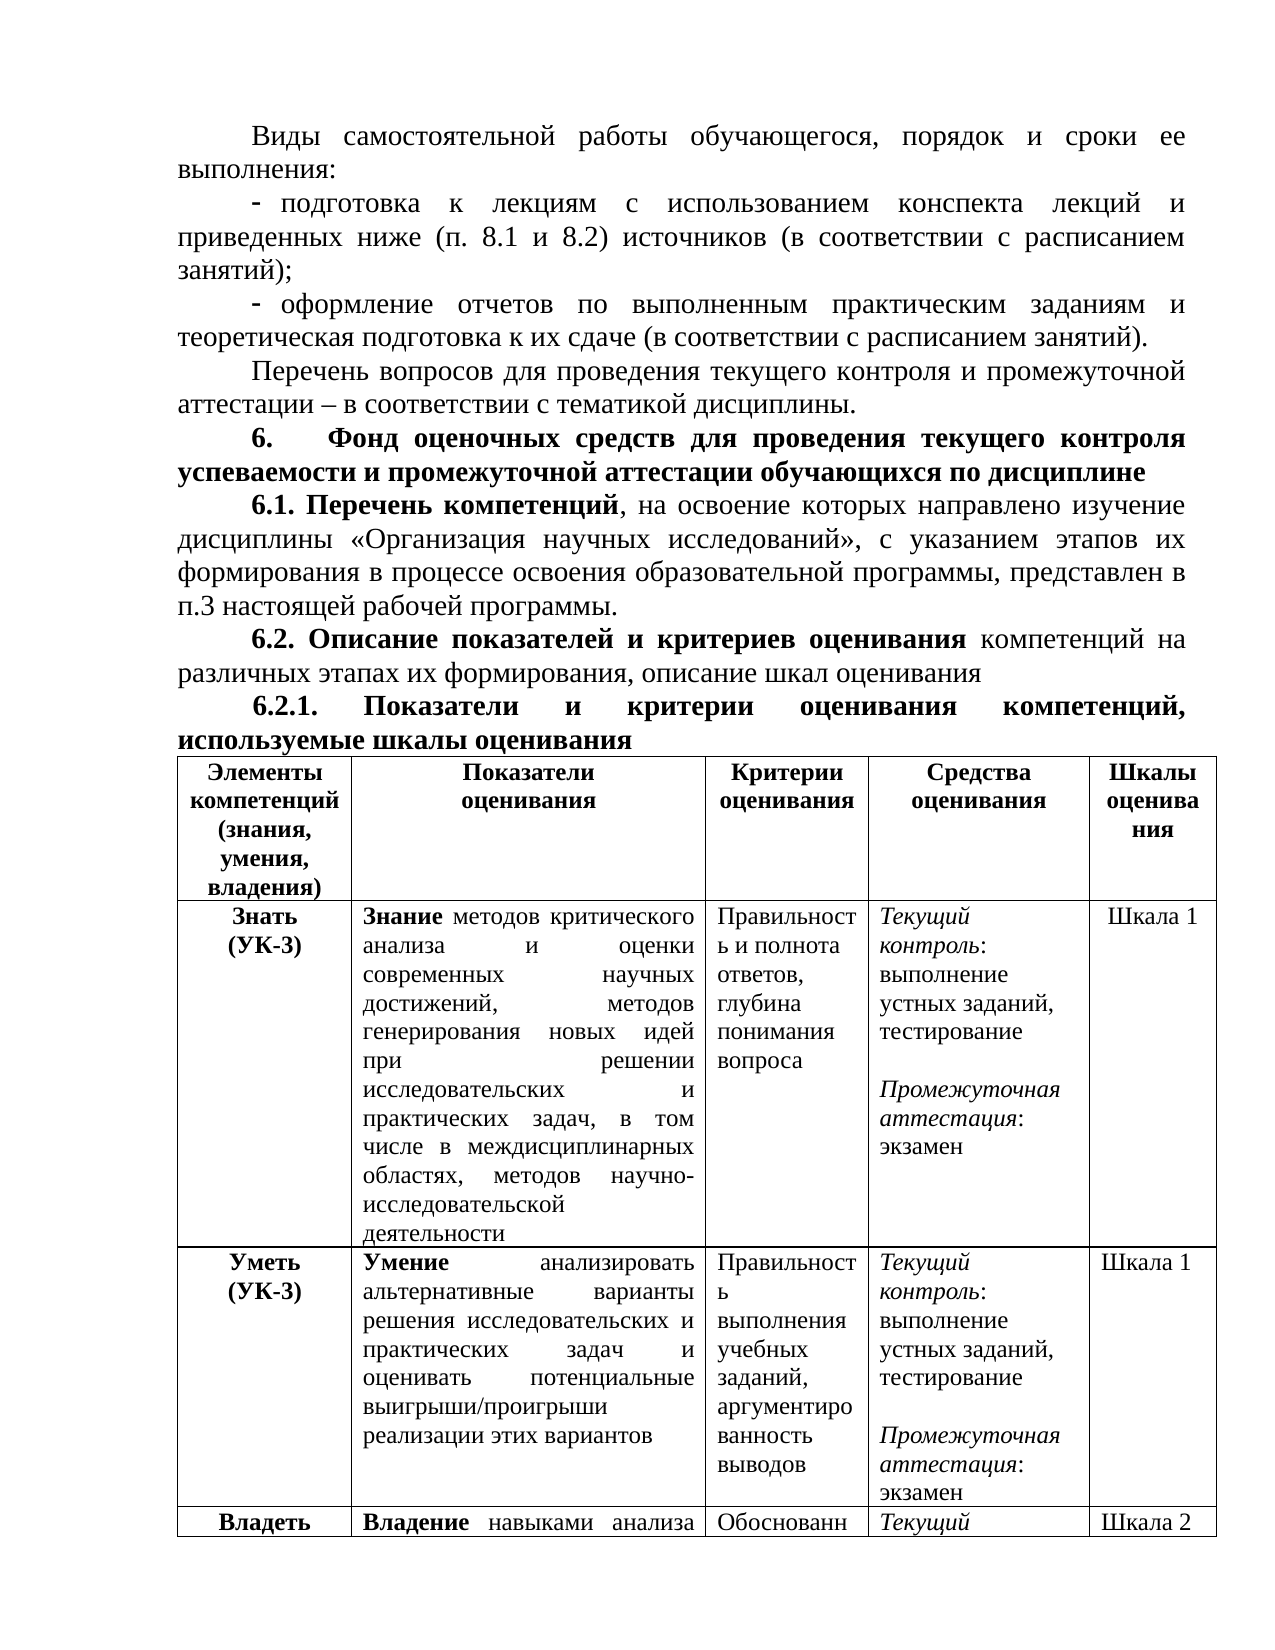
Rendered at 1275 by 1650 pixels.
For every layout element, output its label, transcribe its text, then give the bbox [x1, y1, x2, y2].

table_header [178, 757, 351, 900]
list Фонд оценочных средств для проведения текущего контроля успеваемости и промежуточной аттестации обучающихся по дисциплине [177, 420, 1186, 487]
text Виды самостоятельной работы обучающегося, порядок и сроки ее выполнения: [177, 118, 1186, 185]
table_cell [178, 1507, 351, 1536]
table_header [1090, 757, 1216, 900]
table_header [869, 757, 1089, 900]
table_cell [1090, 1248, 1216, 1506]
list оформление отчетов по выполненным практическим заданиям и теоретическая подготовка к их сдаче (в соответствии с расписанием занятий). [177, 286, 1186, 353]
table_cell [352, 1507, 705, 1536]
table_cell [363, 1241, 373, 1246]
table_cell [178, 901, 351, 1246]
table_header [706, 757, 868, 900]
list подготовка к лекциям с использованием конспекта лекций и приведенных ниже (п. 8.1 и 8.2) источников (в соответствии с расписанием занятий); [177, 185, 1186, 286]
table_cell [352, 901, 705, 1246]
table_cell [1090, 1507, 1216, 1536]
text 6.1. Перечень компетенций, на освоение которых направлено изучение дисциплины «Организация научных исследований», с указанием этапов их формирования в процессе освоения образовательной программы, представлен в п.3 настоящей рабочей программы. [177, 487, 1186, 621]
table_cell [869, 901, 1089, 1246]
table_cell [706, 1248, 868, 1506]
text 6.2.1. Показатели и критерии оценивания компетенций, используемые шкалы оценивания [177, 688, 1186, 756]
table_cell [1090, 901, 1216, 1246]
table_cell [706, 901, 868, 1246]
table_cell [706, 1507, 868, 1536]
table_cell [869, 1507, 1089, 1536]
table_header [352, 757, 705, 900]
text Перечень вопросов для проведения текущего контроля и промежуточной аттестации – в соответствии с тематикой дисциплины. [177, 353, 1186, 420]
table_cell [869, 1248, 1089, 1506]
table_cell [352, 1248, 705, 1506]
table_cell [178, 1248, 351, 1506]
text 6.2. Описание показателей и критериев оценивания компетенций на различных этапах их формирования, описание шкал оценивания [177, 621, 1186, 688]
